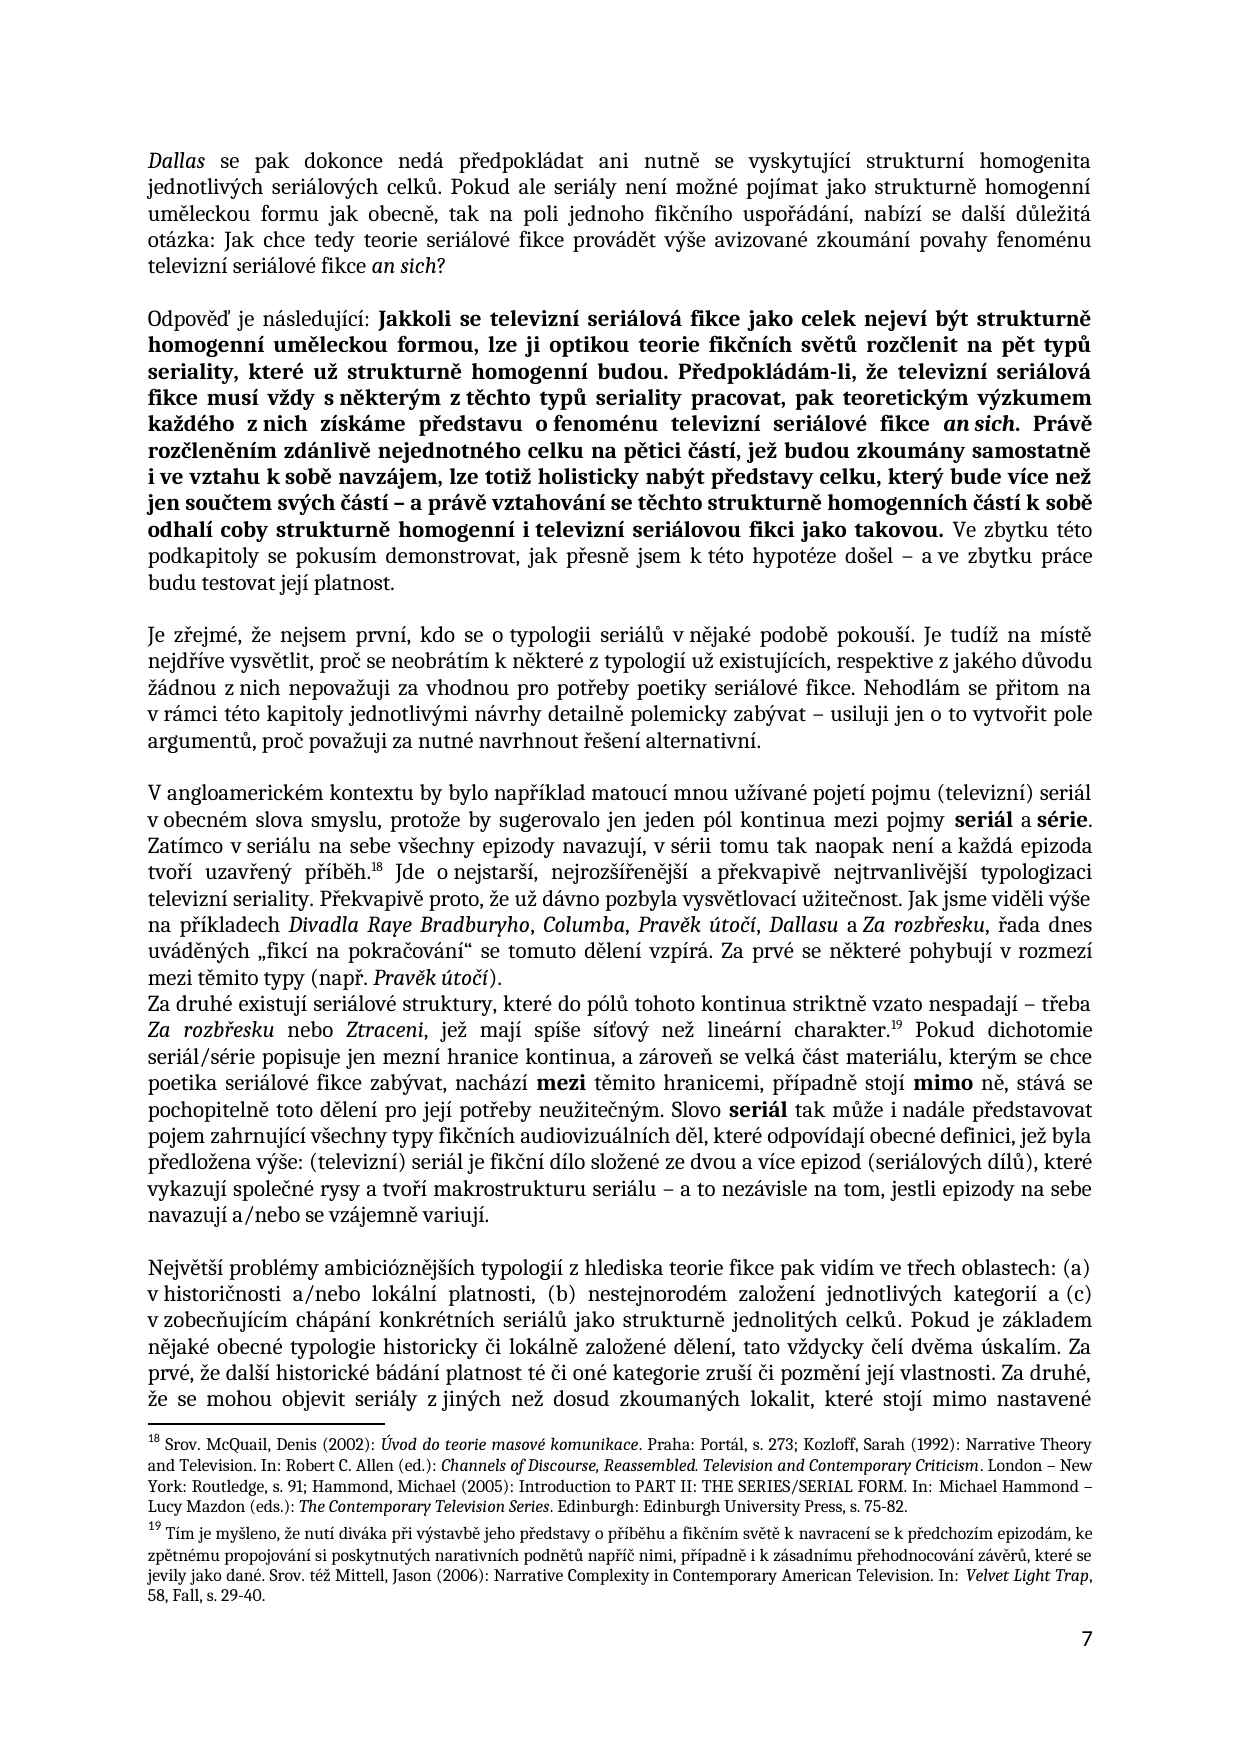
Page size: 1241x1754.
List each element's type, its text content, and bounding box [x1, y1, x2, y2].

text Odpověď je následující: Jakkoli se televizní seriálová fikce jako celek nejeví být strukturně homogenní uměleckou formou, lze ji optikou teorie fikčních světů rozčlenit na pět typů seriality, které už strukturně homogenní budou. Předpokládám-li, že televizní seriálová fikce musí vždy s některým z těchto typů seriality pracovat, pak teoretickým výzkumem každého z nich získáme představu o fenoménu televizní seriálové fikce an sich. Právě rozčleněním zdánlivě nejednotného celku na pětici částí, jež budou zkoumány samostatně i ve vztahu k sobě navzájem, lze totiž holisticky nabýt představy celku, který bude více než jen součtem svých částí – a právě vztahování se těchto strukturně homogenních částí k sobě odhalí coby strukturně homogenní i televizní seriálovou fikci jako takovou. Ve zbytku této podkapitoly se pokusím demonstrovat, jak přesně jsem k této hypotéze došel – a ve zbytku práce budu testovat její platnost. [148, 306, 1093, 596]
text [148, 148, 1093, 279]
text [148, 1254, 1093, 1413]
text Za druhé existují seriálové struktury, které do pólů tohoto kontinua striktně vzato nespadají – třeba Za rozbřesku nebo Ztraceni, jež mají spíše síťový než lineární charakter. Pokud dichotomie seriál/série popisuje jen mezní hranice kontinua, a zároveň se velká část materiálu, kterým se chce poetika seriálové fikce zabývat, nachází mezi těmito hranicemi, případně stojí mimo ně, stává se pochopitelně toto dělení pro její potřeby neužitečným. Slovo seriál tak může i nadále představovat pojem zahrnující všechny typy fikčních audiovizuálních děl, které odpovídají obecné definici, jež byla předložena výše: (televizní) seriál je fikční dílo složené ze dvou a více epizod (seriálových dílů), které vykazují společné rysy a tvoří makrostrukturu seriálu – a to nezávisle na tom, jestli epizody na sebe navazují a/nebo se vzájemně variují. [148, 991, 1093, 1228]
text V angloamerickém kontextu by bylo například matoucí mnou užívané pojetí pojmu (televizní) seriál v obecném slova smyslu, protože by sugerovalo jen jeden pól kontinua mezi pojmy seriál a série. Zatímco v seriálu na sebe všechny epizody navazují, v sérii tomu tak naopak není a každá epizoda tvoří uzavřený příběh. Jde o nejstarší, nejrozšířenější a překvapivě nejtrvanlivější typologizaci televizní seriality. Překvapivě proto, že už dávno pozbyla vysvětlovací užitečnost. Jak jsme viděli výše na příkladech Divadla Raye Bradburyho, Columba, Pravěk útočí, Dallasu a Za rozbřesku, řada dnes uváděných „fikcí na pokračování“ se tomuto dělení vzpírá. Za prvé se některé pohybují v rozmezí mezi těmito typy (např. Pravěk útočí). [148, 780, 1093, 991]
text Je zřejmé, že nejsem první, kdo se o typologii seriálů v nějaké podobě pokouší. Je tudíž na místě nejdříve vysvětlit, proč se neobrátím k některé z typologií už existujících, respektive z jakého důvodu žádnou z nich nepovažuji za vhodnou pro potřeby poetiky seriálové fikce. Nehodlám se přitom na v rámci této kapitoly jednotlivými návrhy detailně polemicky zabývat – usiluji jen o to vytvořit pole argumentů, proč považuji za nutné navrhnout řešení alternativní. [148, 622, 1093, 754]
